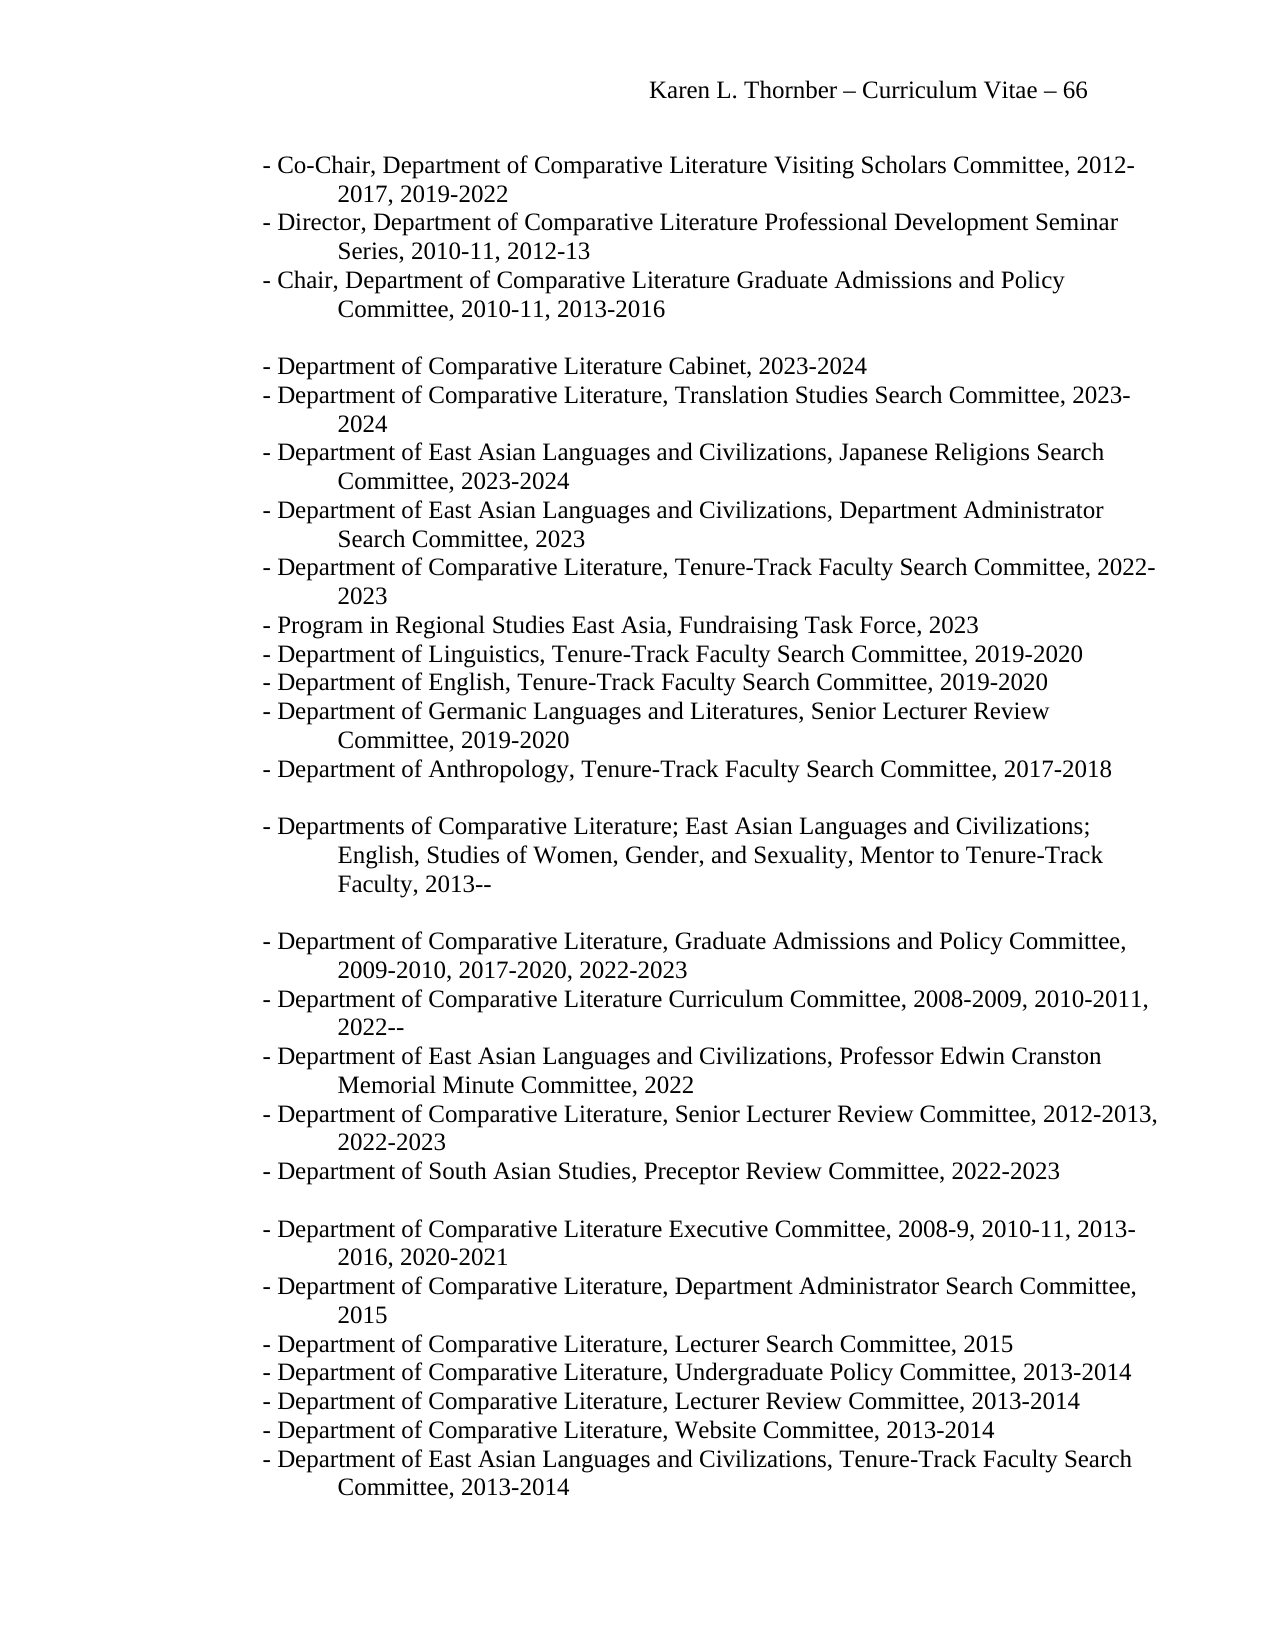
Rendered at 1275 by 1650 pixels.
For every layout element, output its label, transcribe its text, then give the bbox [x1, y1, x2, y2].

text - Department of South Asian Studies, Preceptor Review Committee, 2022-2023 [262, 1156, 1162, 1185]
text - Department of Comparative Literature, Graduate Admissions and Policy Committee, 2009-2010, 2017-2020, 2022-2023 [262, 926, 1162, 984]
text - Department of English, Tenure-Track Faculty Search Committee, 2019-2020 [262, 667, 1162, 696]
text - Department of Linguistics, Tenure-Track Faculty Search Committee, 2019-2020 [262, 639, 1162, 667]
text - Departments of Comparative Literature; East Asian Languages and Civilizations; English, Studies of Women, Gender, and Sexuality, Mentor to Tenure-Track Faculty, 2013-- [262, 811, 1162, 897]
text - Department of Comparative Literature Executive Committee, 2008-9, 2010-11, 2013-2016, 2020-2021 [262, 1214, 1162, 1271]
text - Co-Chair, Department of Comparative Literature Visiting Scholars Committee, 2012-2017, 2019-2022 [262, 150, 1162, 207]
text - Department of Comparative Literature, Lecturer Search Committee, 2015 [262, 1329, 1162, 1357]
text - Department of East Asian Languages and Civilizations, Tenure-Track Faculty Search Committee, 2013-2014 [262, 1444, 1162, 1501]
text - Program in Regional Studies East Asia, Fundraising Task Force, 2023 [262, 610, 1162, 639]
text - Department of Comparative Literature, Tenure-Track Faculty Search Committee, 2022-2023 [262, 552, 1162, 610]
text - Department of Comparative Literature, Website Committee, 2013-2014 [262, 1415, 1162, 1444]
text - Department of Comparative Literature, Department Administrator Search Committee, 2015 [262, 1271, 1162, 1329]
text - Department of East Asian Languages and Civilizations, Japanese Religions Search Committee, 2023-2024 [262, 437, 1162, 495]
text - Department of Comparative Literature, Lecturer Review Committee, 2013-2014 [262, 1386, 1162, 1415]
text - Department of Comparative Literature, Senior Lecturer Review Committee, 2012-2013, 2022-2023 [262, 1099, 1162, 1156]
text - Department of Comparative Literature Curriculum Committee, 2008-2009, 2010-2011, 2022-- [262, 984, 1162, 1041]
text - Department of East Asian Languages and Civilizations, Department Administrator Search Committee, 2023 [262, 495, 1162, 552]
text - Department of Comparative Literature, Translation Studies Search Committee, 2023-2024 [262, 380, 1162, 437]
text - Chair, Department of Comparative Literature Graduate Admissions and Policy Committee, 2010-11, 2013-2016 [262, 265, 1162, 322]
text - Department of Comparative Literature, Undergraduate Policy Committee, 2013-2014 [262, 1357, 1162, 1386]
text - Department of Germanic Languages and Literatures, Senior Lecturer Review Committee, 2019-2020 [262, 696, 1162, 754]
text - Director, Department of Comparative Literature Professional Development Seminar Series, 2010-11, 2012-13 [262, 207, 1162, 265]
text - Department of Anthropology, Tenure-Track Faculty Search Committee, 2017-2018 [262, 754, 1162, 782]
text - Department of East Asian Languages and Civilizations, Professor Edwin Cranston Memorial Minute Committee, 2022 [262, 1041, 1162, 1099]
text - Department of Comparative Literature Cabinet, 2023-2024 [262, 351, 1162, 380]
